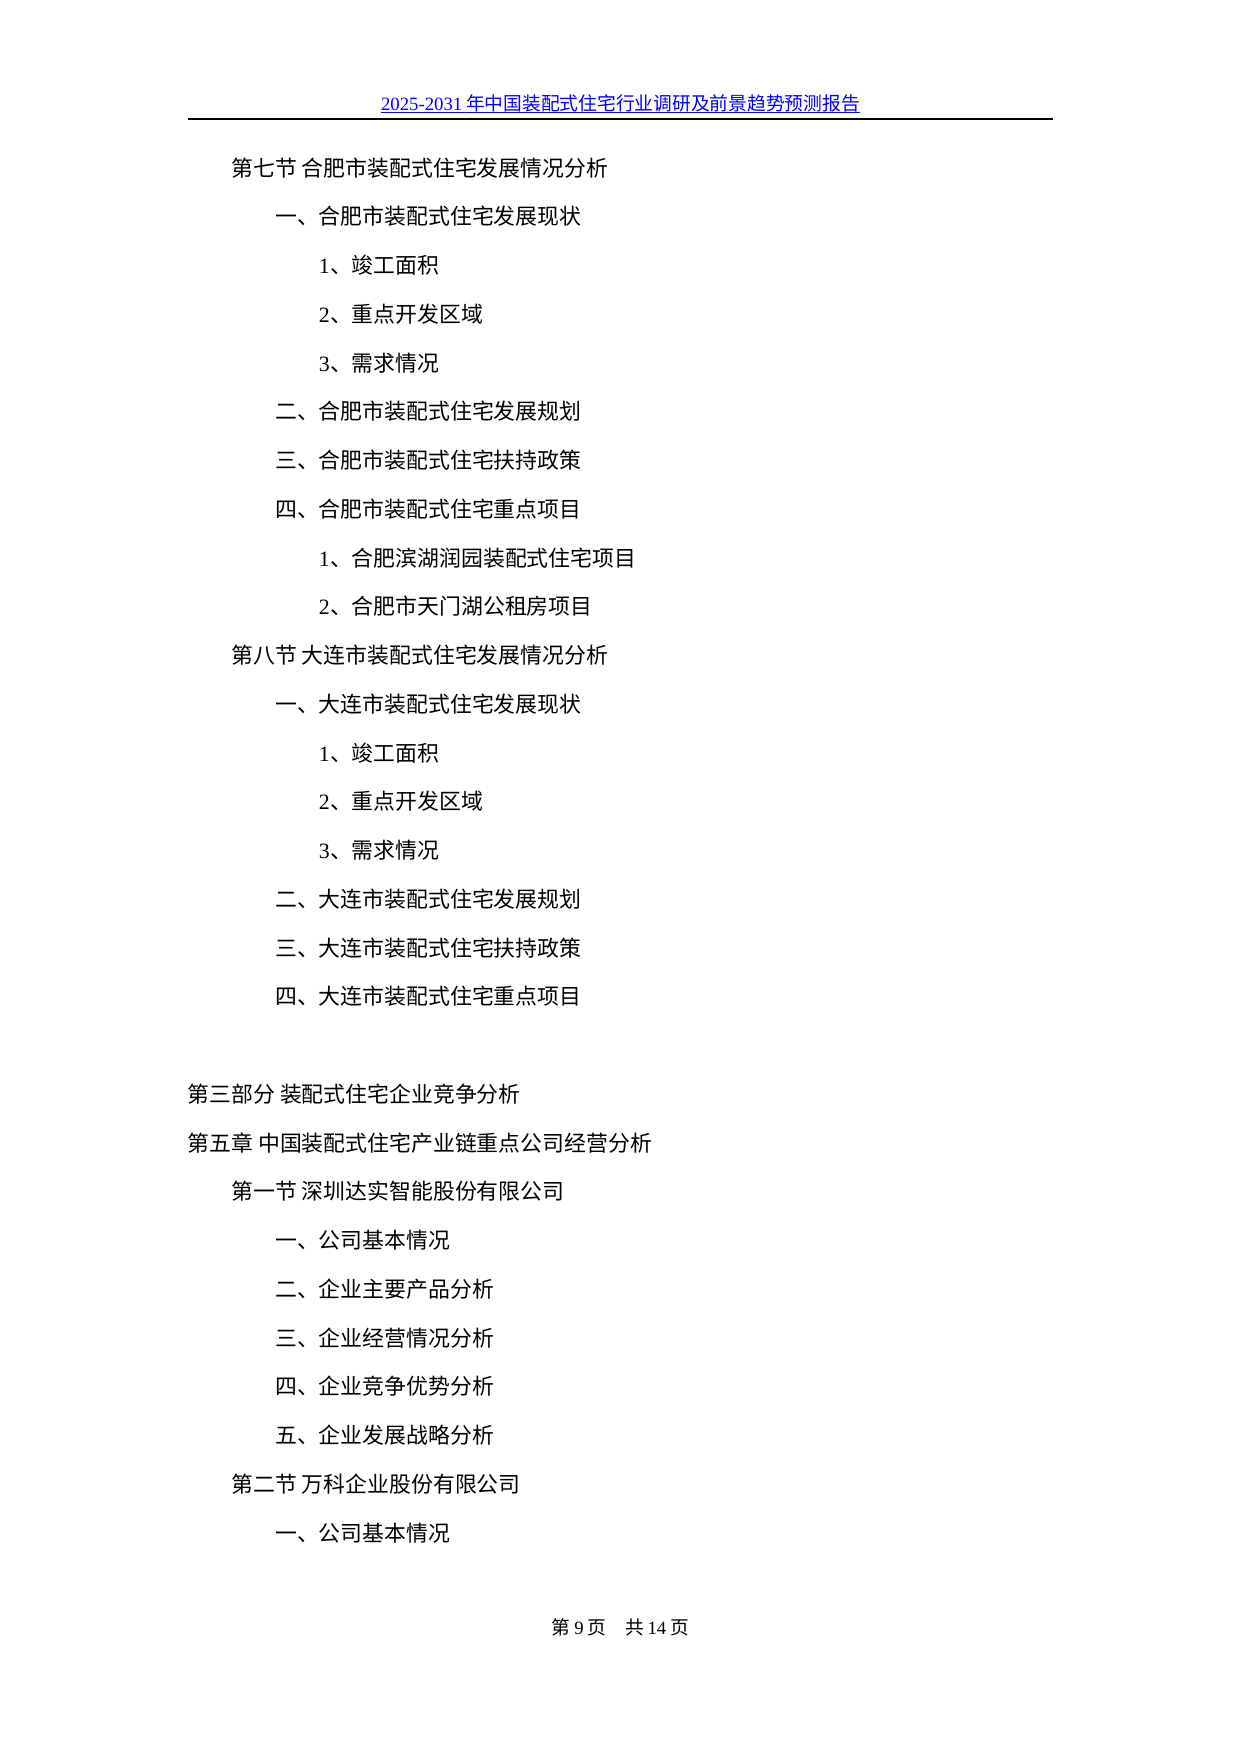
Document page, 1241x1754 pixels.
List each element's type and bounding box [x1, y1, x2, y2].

text [187, 150, 1053, 1548]
